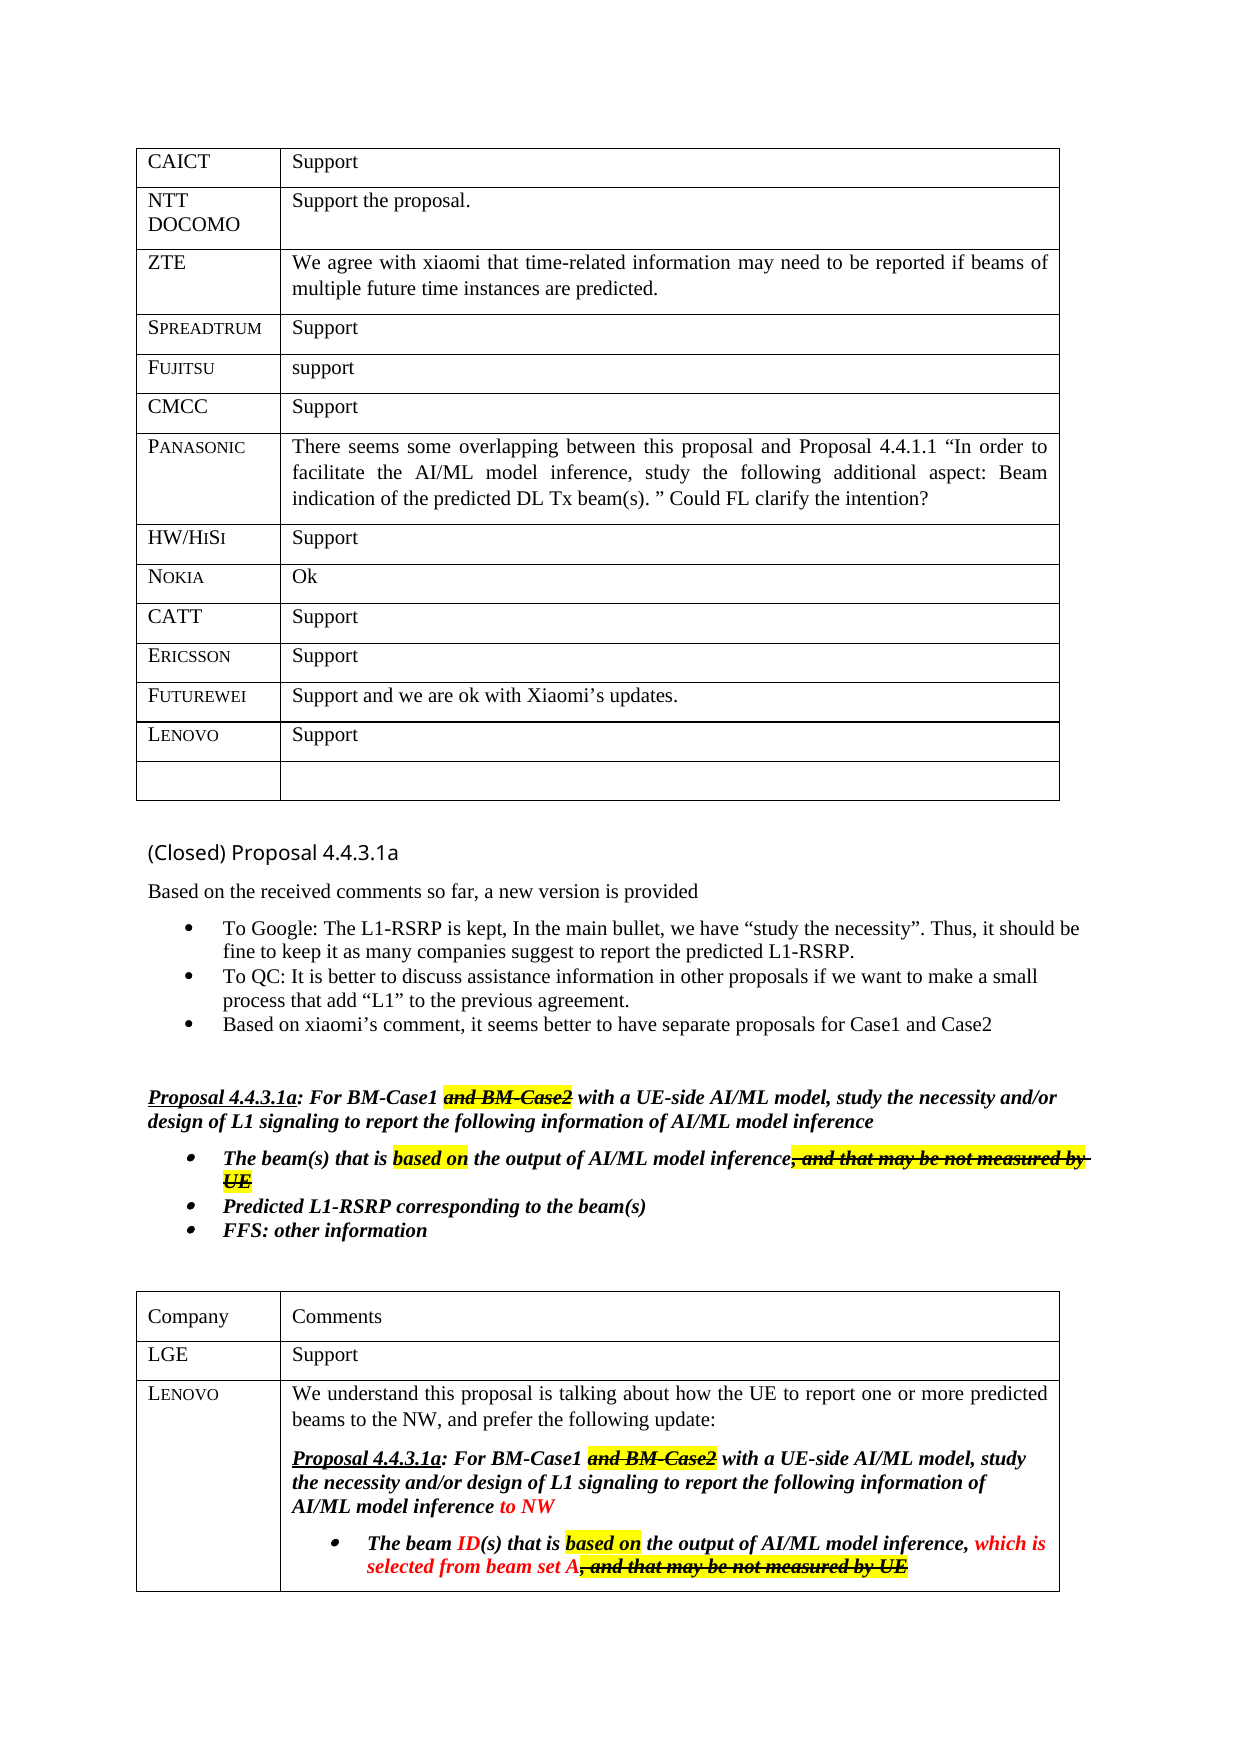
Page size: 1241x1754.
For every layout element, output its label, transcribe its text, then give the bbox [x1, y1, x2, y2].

text Proposal 4.4.3.1a: For BM-Case1 and BM-Case2 with a UE-side AI/ML model, study the necessity and/or design of L1 signaling to report the following information of AI/ML model inference [148, 1085, 1093, 1133]
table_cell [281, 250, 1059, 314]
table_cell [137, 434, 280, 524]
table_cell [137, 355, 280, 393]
list The beam(s) that is based on the output of AI/ML model inference, and that may be not measured by UE [185, 1145, 1093, 1193]
subtitle (Closed) Proposal 4.4.3.1a [148, 838, 1093, 866]
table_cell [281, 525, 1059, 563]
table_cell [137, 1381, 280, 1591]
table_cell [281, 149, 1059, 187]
list To QC: It is better to discuss assistance information in other proposals if we want to make a small process that add “L1” to the previous agreement. [185, 963, 1093, 1012]
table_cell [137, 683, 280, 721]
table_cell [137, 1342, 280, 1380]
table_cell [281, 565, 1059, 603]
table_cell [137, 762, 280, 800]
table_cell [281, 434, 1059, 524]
list FFS: other information [185, 1218, 1093, 1242]
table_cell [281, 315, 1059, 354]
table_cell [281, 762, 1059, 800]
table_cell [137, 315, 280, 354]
list Based on xiaomi’s comment, it seems better to have separate proposals for Case1 and Case2 [185, 1012, 1093, 1036]
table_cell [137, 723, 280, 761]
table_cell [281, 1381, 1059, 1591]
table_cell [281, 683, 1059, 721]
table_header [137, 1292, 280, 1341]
text Based on the received comments so far, a new version is provided [148, 879, 1093, 903]
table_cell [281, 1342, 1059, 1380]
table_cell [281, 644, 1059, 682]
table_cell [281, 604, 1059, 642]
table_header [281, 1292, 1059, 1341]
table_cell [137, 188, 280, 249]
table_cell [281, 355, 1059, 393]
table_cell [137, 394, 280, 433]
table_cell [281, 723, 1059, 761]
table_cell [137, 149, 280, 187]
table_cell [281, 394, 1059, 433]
list Predicted L1-RSRP corresponding to the beam(s) [185, 1193, 1093, 1218]
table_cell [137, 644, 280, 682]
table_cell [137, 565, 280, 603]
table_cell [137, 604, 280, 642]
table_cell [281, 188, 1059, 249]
list To Google: The L1-RSRP is kept, In the main bullet, we have “study the necessity”. Thus, it should be fine to keep it as many companies suggest to report the predicted L1-RSRP. [185, 915, 1093, 963]
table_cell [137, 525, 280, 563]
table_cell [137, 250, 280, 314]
